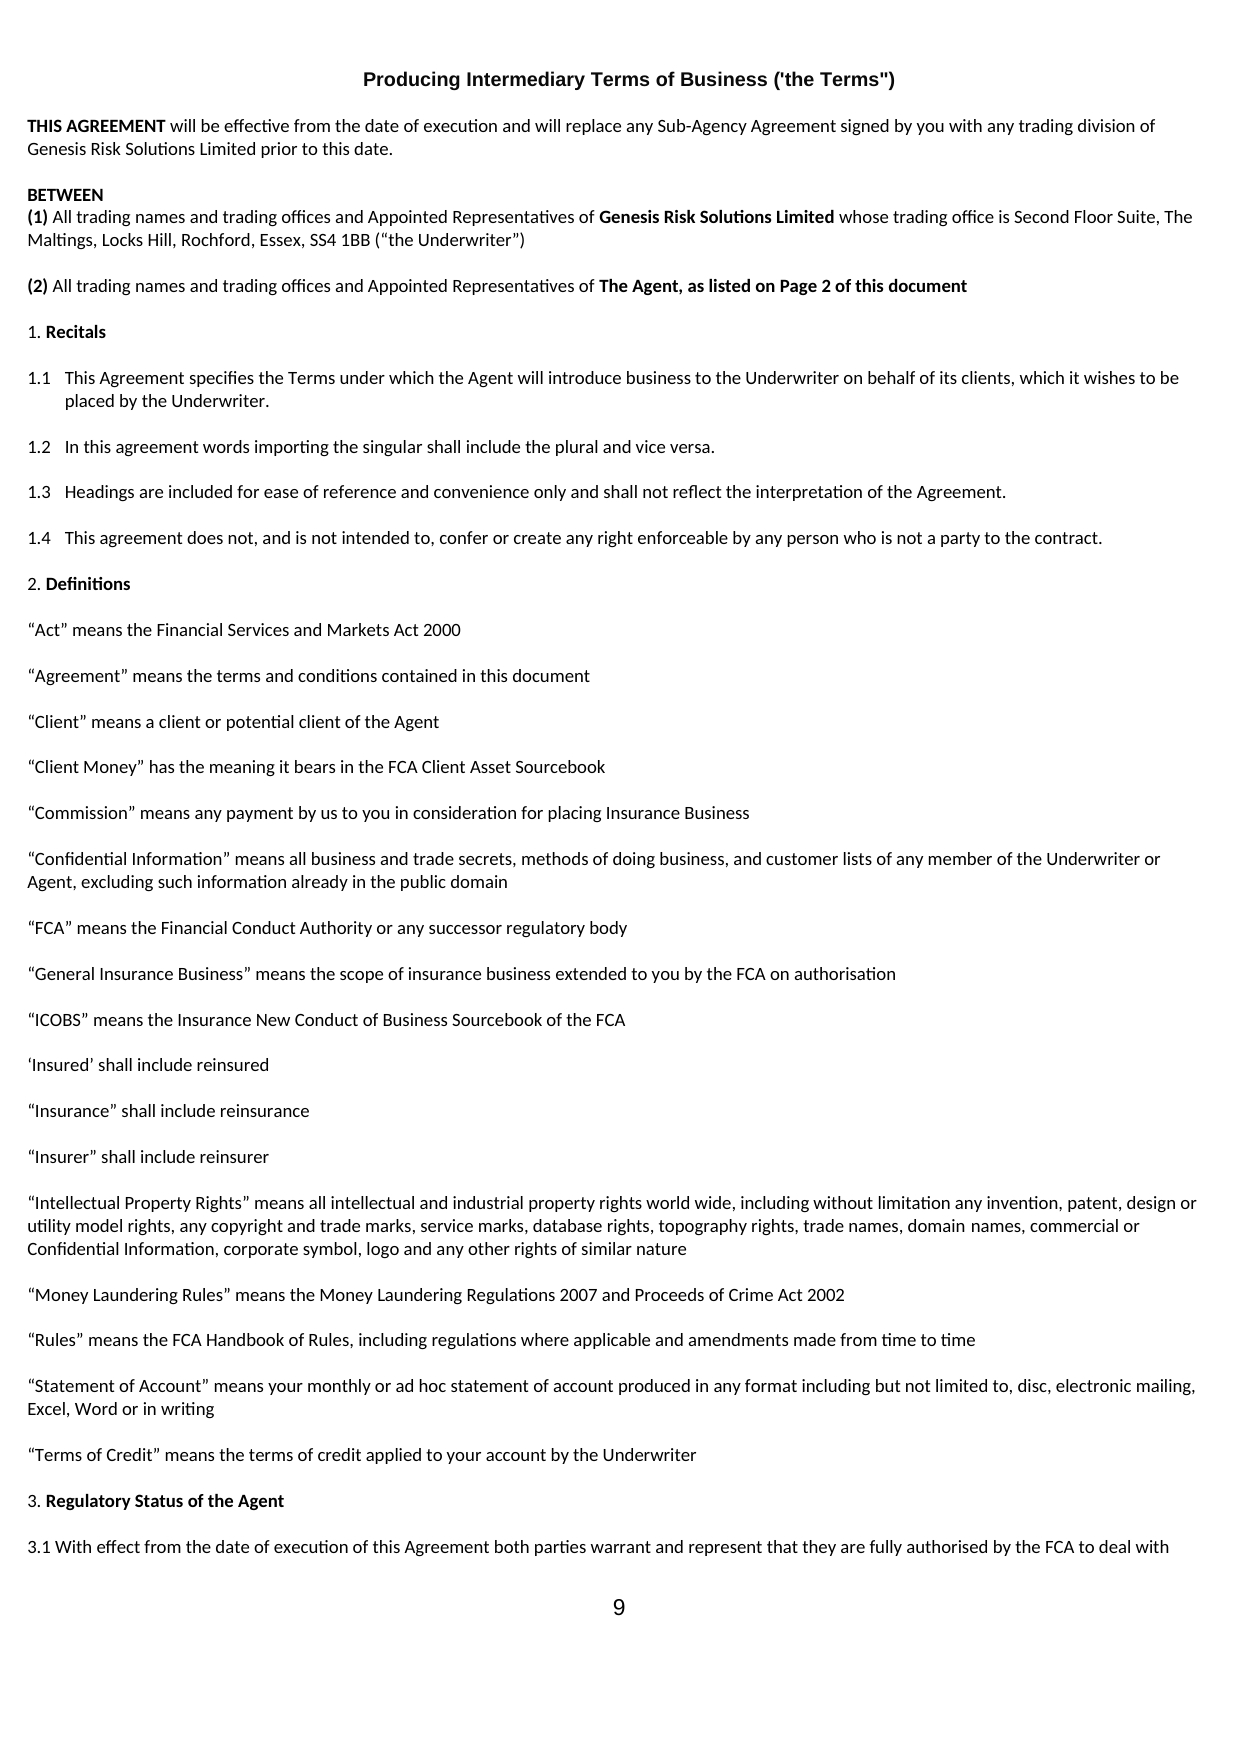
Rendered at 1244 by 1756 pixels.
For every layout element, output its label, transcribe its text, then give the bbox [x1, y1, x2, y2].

text “Insurance” shall include reinsurance [27, 1099, 1211, 1122]
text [27, 1535, 1211, 1558]
subtitle Producing Intermediary Terms of Business ('the Terms") [318, 67, 940, 90]
list In this agreement words importing the singular shall include the plural and vice versa. [27, 435, 1211, 458]
text “Act” means the Financial Services and Markets Act 2000 [27, 618, 1211, 641]
text “Client” means a client or potential client of the Agent [27, 710, 1211, 733]
text “Intellectual Property Rights” means all intellectual and industrial property rights world wide, including without limitation any invention, patent, design or utility model rights, any copyright and trade marks, service marks, database rights, topography rights, trade names, domain names, commercial or Confidential Information, corporate symbol, logo and any other rights of similar nature [27, 1191, 1211, 1260]
text “General Insurance Business” means the scope of insurance business extended to you by the FCA on authorisation [27, 962, 1211, 985]
text “Confidential Information” means all business and trade secrets, methods of doing business, and customer lists of any member of the Underwriter or Agent, excluding such information already in the public domain [27, 847, 1211, 893]
text 2. Definitions [27, 572, 1211, 595]
text “Terms of Credit” means the terms of credit applied to your account by the Underwriter [27, 1443, 1211, 1466]
text “Commission” means any payment by us to you in consideration for placing Insurance Business [27, 802, 1211, 824]
text 3. Regulatory Status of the Agent [27, 1489, 1211, 1512]
text BETWEEN [27, 183, 1211, 206]
text (1) All trading names and trading offices and Appointed Representatives of Genesis Risk Solutions Limited whose trading office is Second Floor Suite, The Maltings, Locks Hill, Rochford, Essex, SS4 1BB (“the Underwriter”) [27, 206, 1211, 252]
text 1. Recitals [27, 320, 1211, 343]
list Headings are included for ease of reference and convenience only and shall not reflect the interpretation of the Agreement. [27, 481, 1211, 504]
text “Client Money” has the meaning it bears in the FCA Client Asset Sourcebook [27, 756, 1211, 779]
text “Insurer” shall include reinsurer [27, 1145, 1211, 1168]
text THIS AGREEMENT will be effective from the date of execution and will replace any Sub-Agency Agreement signed by you with any trading division of Genesis Risk Solutions Limited prior to this date. [27, 114, 1211, 160]
text “Agreement” means the terms and conditions contained in this document [27, 664, 1211, 687]
text “ICOBS” means the Insurance New Conduct of Business Sourcebook of the FCA [27, 1008, 1211, 1031]
text (2) All trading names and trading offices and Appointed Representatives of The Agent, as listed on Page 2 of this document [27, 274, 1211, 297]
text “FCA” means the Financial Conduct Authority or any successor regulatory body [27, 916, 1211, 939]
text “Rules” means the FCA Handbook of Rules, including regulations where applicable and amendments made from time to time [27, 1329, 1211, 1352]
text ‘Insured’ shall include reinsured [27, 1054, 1211, 1077]
list This agreement does not, and is not intended to, confer or create any right enforceable by any person who is not a party to the contract. [27, 527, 1211, 549]
text “Statement of Account” means your monthly or ad hoc statement of account produced in any format including but not limited to, disc, electronic mailing, Excel, Word or in writing [27, 1374, 1211, 1420]
text “Money Laundering Rules” means the Money Laundering Regulations 2007 and Proceeds of Crime Act 2002 [27, 1283, 1211, 1306]
list This Agreement specifies the Terms under which the Agent will introduce business to the Underwriter on behalf of its clients, which it wishes to be placed by the Underwriter. [27, 366, 1211, 412]
